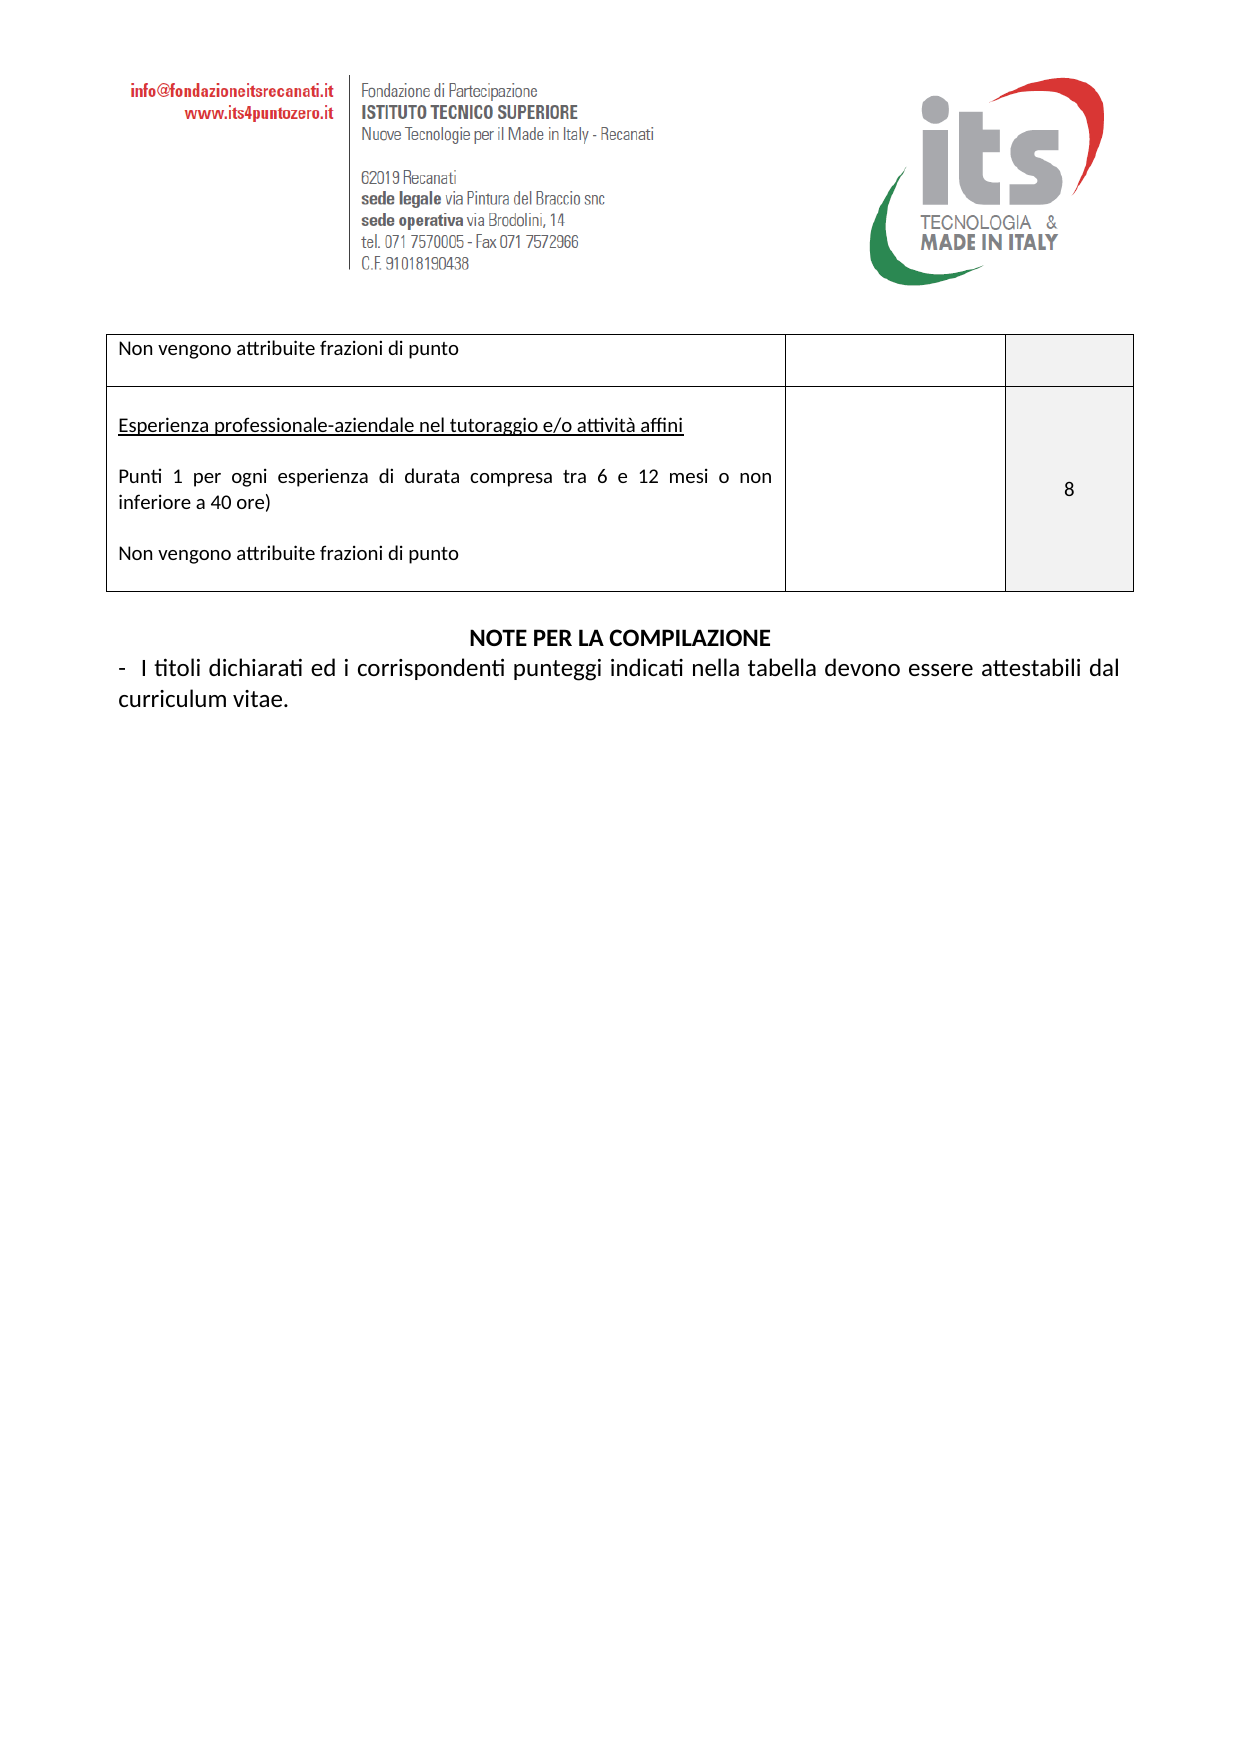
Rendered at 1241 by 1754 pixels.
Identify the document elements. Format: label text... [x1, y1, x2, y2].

table_cell 10 [1006, 335, 1133, 386]
table_cell [786, 387, 1005, 591]
table_cell 8 [1006, 387, 1133, 591]
text NOTE PER LA COMPILAZIONE [118, 622, 1122, 653]
table_cell Esperienza professionale-aziendale nel tutoraggio e/o attività affini Punti 1 per ogni esperienza di durata compresa tra 6 e 12 mesi o non inferiore a 40 ore) Non vengono attribuite frazioni di punto [107, 387, 785, 591]
table_cell [786, 335, 1005, 386]
picture [118, 73, 1121, 307]
text - I titoli dichiarati ed i corrispondenti punteggi indicati nella tabella devono essere attestabili dal curriculum vitae. [118, 653, 1122, 714]
